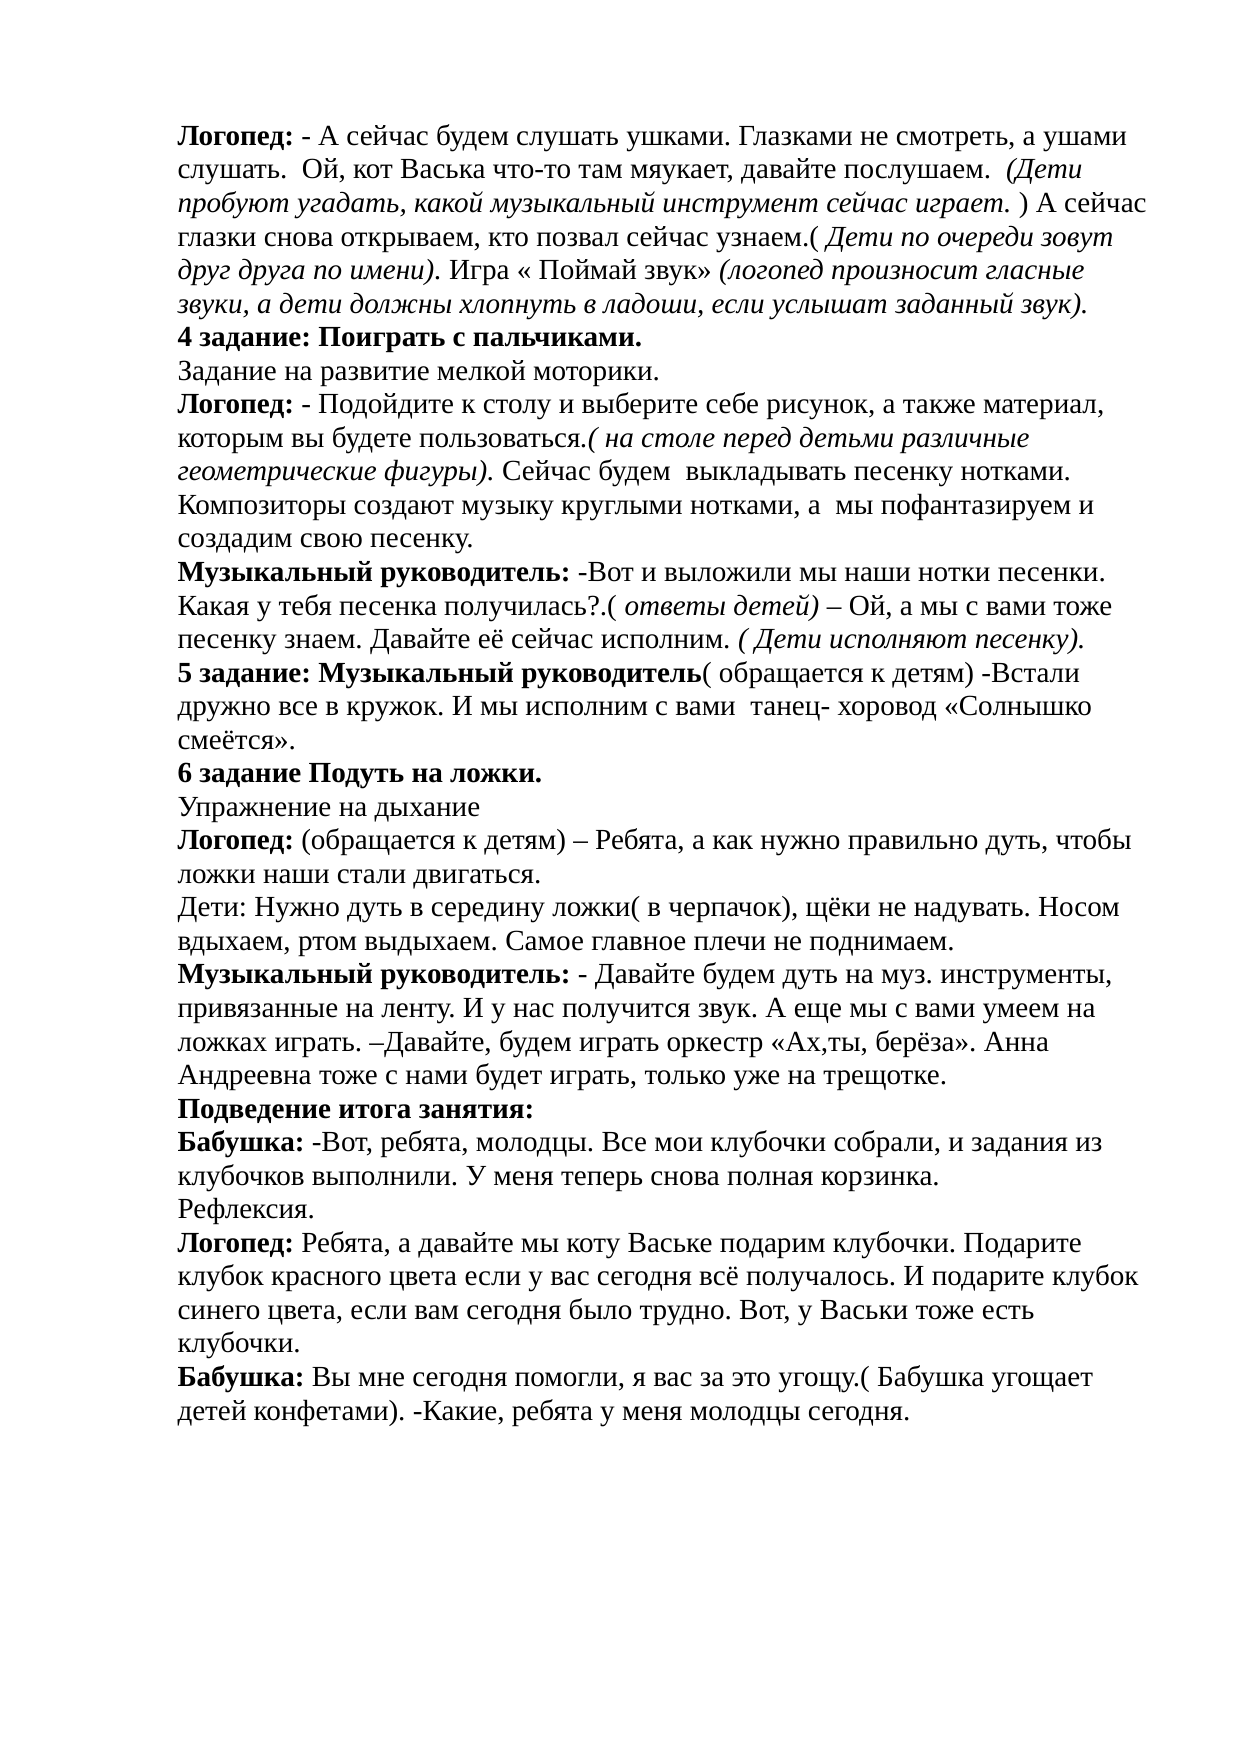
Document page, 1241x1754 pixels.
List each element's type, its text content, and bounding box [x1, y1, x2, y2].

text Упражнение на дыхание [177, 789, 1152, 822]
text Музыкальный руководитель: - Давайте будем дуть на муз. инструменты, привязанные на ленту. И у нас получится звук. А еще мы с вами умеем на ложках играть. –Давайте, будем играть оркестр «Ах,ты, берёза». Анна Андреевна тоже с нами будет играть, только уже на трещотке. [177, 957, 1152, 1091]
text Рефлексия. [177, 1191, 1152, 1225]
text 4 задание: Поиграть с пальчиками. [177, 319, 1152, 353]
text Подведение итога занятия: [177, 1091, 1152, 1124]
text Музыкальный руководитель: -Вот и выложили мы наши нотки песенки. Какая у тебя песенка получилась?.( ответы детей) – Ой, а мы с вами тоже песенку знаем. Давайте её сейчас исполним. ( Дети исполняют песенку). [177, 554, 1152, 655]
text Бабушка: Вы мне сегодня помогли, я вас за это угощу.( Бабушка угощает детей конфетами). -Какие, ребята у меня молодцы сегодня. [177, 1359, 1152, 1426]
text Бабушка: -Вот, ребята, молодцы. Все мои клубочки собрали, и задания из клубочков выполнили. У меня теперь снова полная корзинка. [177, 1124, 1152, 1191]
text Задание на развитие мелкой моторики. [177, 353, 1152, 386]
text Логопед: Ребята, а давайте мы коту Ваське подарим клубочки. Подарите клубок красного цвета если у вас сегодня всё получалось. И подарите клубок синего цвета, если вам сегодня было трудно. Вот, у Васьки тоже есть клубочки. [177, 1225, 1152, 1359]
text Логопед: - Подойдите к столу и выберите себе рисунок, а также материал, которым вы будете пользоваться.( на столе перед детьми различные геометрические фигуры). Сейчас будем выкладывать песенку нотками. Композиторы создают музыку круглыми нотками, а мы пофантазируем и создадим свою песенку. [177, 386, 1152, 554]
text Дети: Нужно дуть в середину ложки( в черпачок), щёки не надувать. Носом вдыхаем, ртом выдыхаем. Самое главное плечи не поднимаем. [177, 889, 1152, 957]
text Логопед: - А сейчас будем слушать ушками. Глазками не смотреть, а ушами слушать. Ой, кот Васька что-то там мяукает, давайте послушаем. (Дети пробуют угадать, какой музыкальный инструмент сейчас играет. ) А сейчас глазки снова открываем, кто позвал сейчас узнаем.( Дети по очереди зовут друг друга по имени). Игра « Поймай звук» (логопед произносит гласные звуки, а дети должны хлопнуть в ладоши, если услышат заданный звук). [177, 118, 1152, 319]
text 5 задание: Музыкальный руководитель( обращается к детям) -Встали дружно все в кружок. И мы исполним с вами танец- хоровод «Солнышко смеётся». [177, 655, 1152, 755]
text 6 задание Подуть на ложки. [177, 755, 1152, 789]
text Логопед: (обращается к детям) – Ребята, а как нужно правильно дуть, чтобы ложки наши стали двигаться. [177, 822, 1152, 889]
